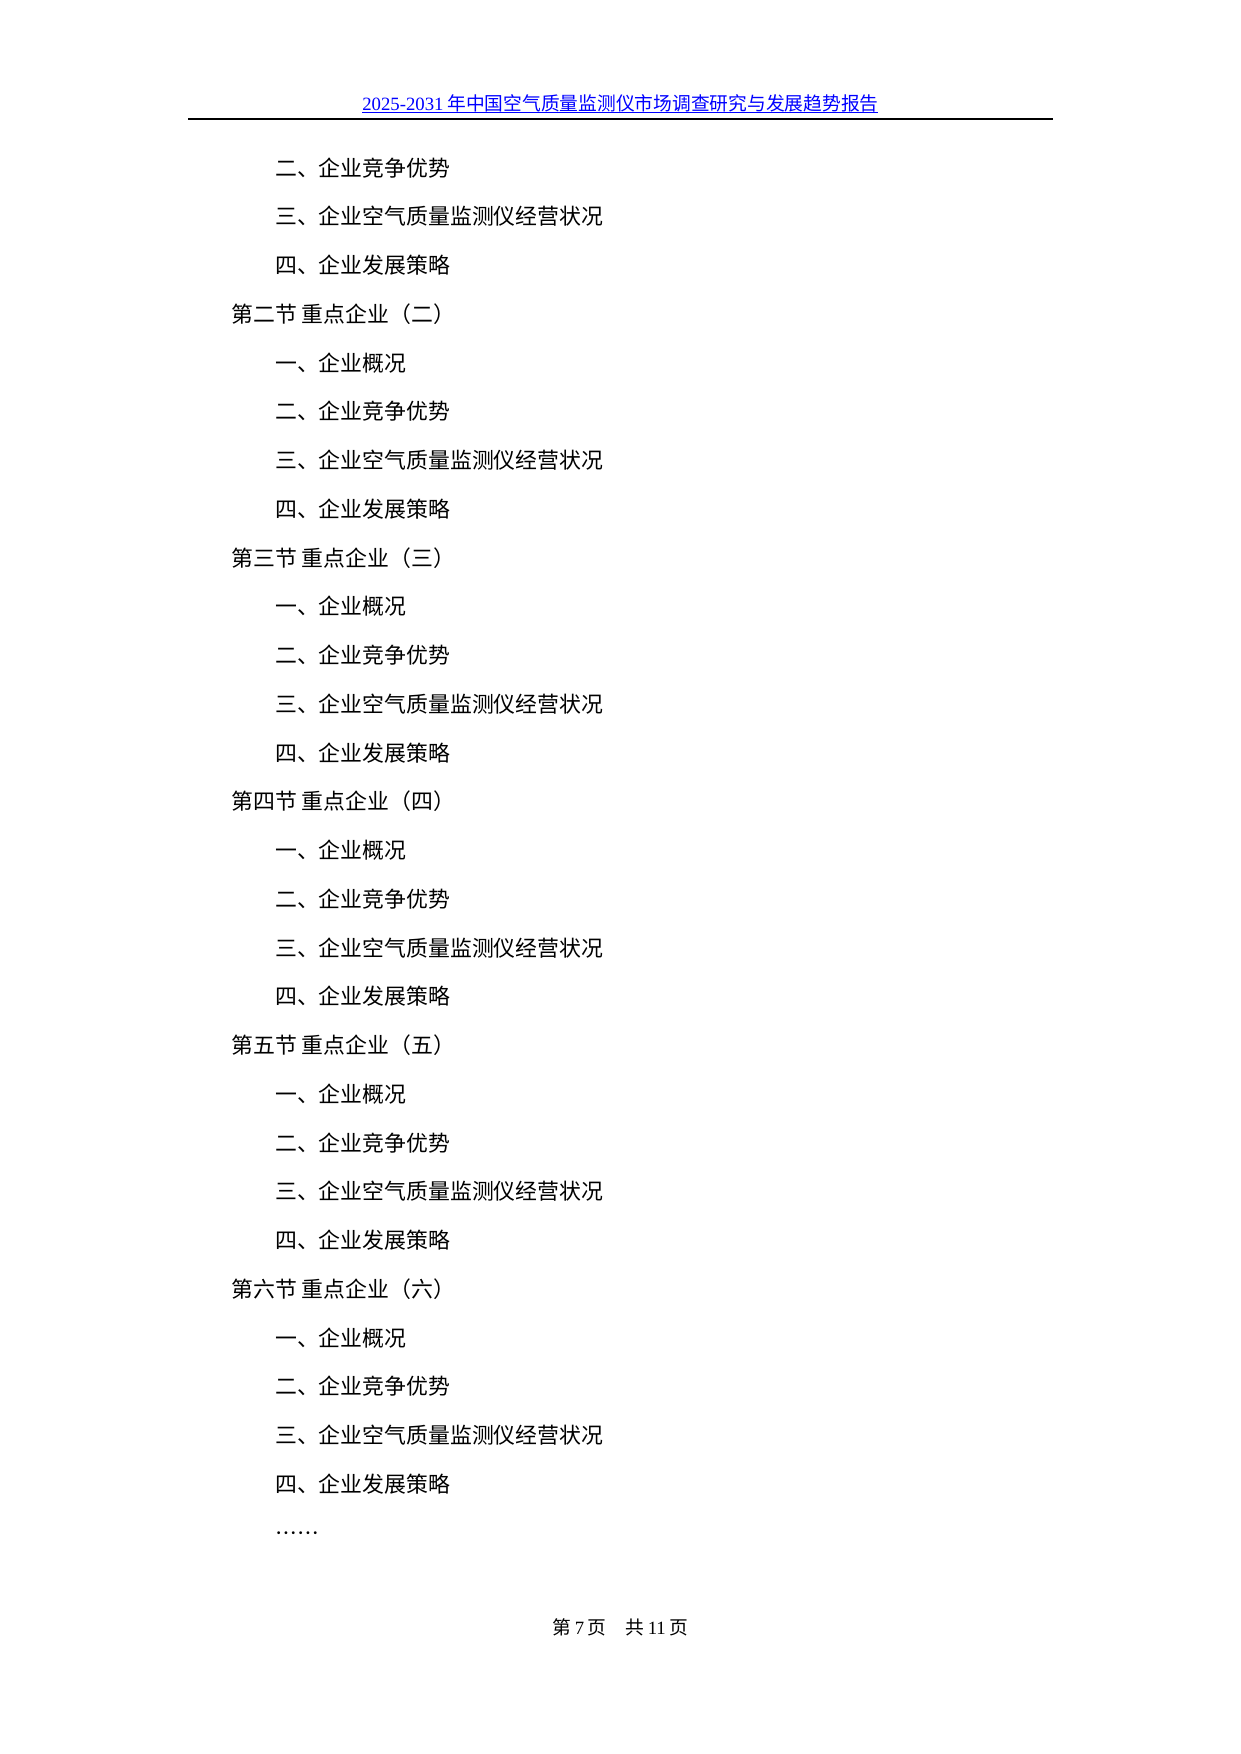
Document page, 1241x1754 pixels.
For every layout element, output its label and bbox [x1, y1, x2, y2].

text [187, 150, 1053, 1548]
